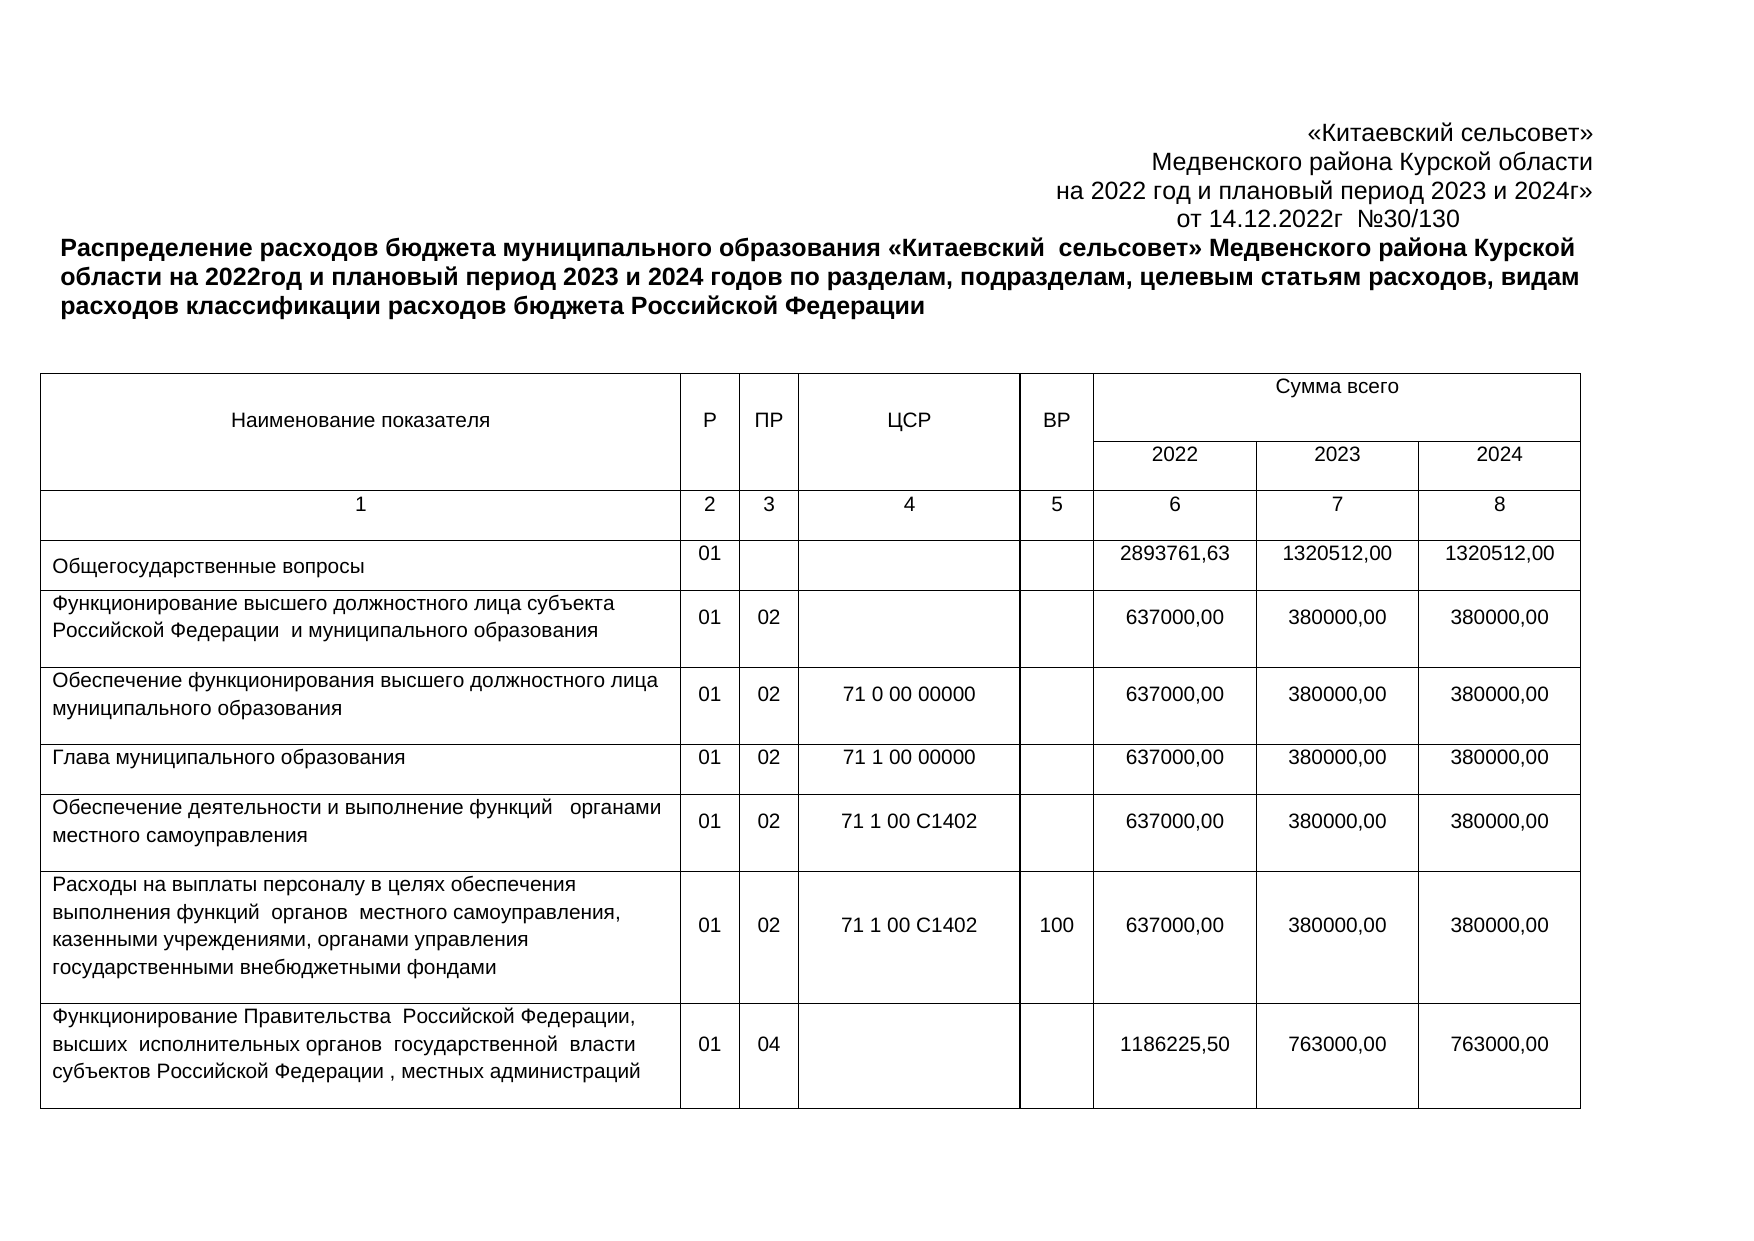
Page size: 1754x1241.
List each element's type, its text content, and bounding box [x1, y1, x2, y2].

table_cell 01 [681, 745, 739, 794]
table_header Сумма всего [1094, 374, 1580, 441]
table_cell 637000,00 [1094, 745, 1256, 794]
text от 14.12.2022г №30/130 [60, 204, 1594, 233]
table_cell 02 [740, 591, 798, 667]
table_cell 02 [740, 795, 798, 871]
text Медвенского района Курской области [60, 147, 1594, 176]
table_cell 380000,00 [1257, 745, 1418, 794]
table_cell 3 [740, 491, 798, 540]
table_cell 637000,00 [1094, 591, 1256, 667]
table_cell Функционирование Правительства Российской Федерации, высших исполнительных органов государственной власти субъектов Российской Федерации , местных администраций [41, 1004, 680, 1108]
table_cell 71 0 00 00000 [799, 668, 1019, 744]
table_cell 71 1 00 С1402 [799, 795, 1019, 871]
table_cell Глава муниципального образования [41, 745, 680, 794]
table_cell Обеспечение деятельности и выполнение функций органами местного самоуправления [41, 795, 680, 871]
table_cell 637000,00 [1094, 872, 1256, 1003]
table_cell 02 [740, 668, 798, 744]
table_cell 01 [681, 872, 739, 1003]
table_cell Общегосударственные вопросы [41, 541, 680, 590]
table_cell 100 [1021, 872, 1093, 1003]
text Распределение расходов бюджета муниципального образования «Китаевский сельсовет» Медвенского района Курской области на 2022год и плановый период 2023 и 2024 годов по разделам, подразделам, целевым статьям расходов, видам расходов классификации расходов бюджета Российской Федерации [60, 233, 1594, 319]
table_header Р [681, 374, 739, 490]
table_cell 2022 [1094, 442, 1256, 490]
table_header ЦСР [799, 374, 1019, 490]
table_cell 71 1 00 С1402 [799, 872, 1019, 1003]
table_header ПР [740, 374, 798, 490]
text на 2022 год и плановый период 2023 и 2024г» [60, 176, 1594, 204]
table_cell 637000,00 [1094, 668, 1256, 744]
table_cell 01 [681, 795, 739, 871]
table_cell 01 [681, 541, 739, 590]
table_cell 637000,00 [1094, 795, 1256, 871]
table_cell 5 [1021, 491, 1093, 540]
table_cell 8 [1419, 491, 1580, 540]
table_header ВР [1021, 374, 1093, 490]
table_cell 380000,00 [1419, 668, 1580, 744]
table_cell [740, 541, 798, 590]
table_cell 7 [1257, 491, 1418, 540]
table_cell 2893761,63 [1094, 541, 1256, 590]
table_cell 2023 [1257, 442, 1418, 490]
table_cell Расходы на выплаты персоналу в целях обеспечения выполнения функций органов местного самоуправления, казенными учреждениями, органами управления государственными внебюджетными фондами [41, 872, 680, 1003]
table_cell 763000,00 [1419, 1004, 1580, 1108]
table_cell 380000,00 [1419, 591, 1580, 667]
table_cell 380000,00 [1419, 745, 1580, 794]
table_cell 380000,00 [1257, 795, 1418, 871]
table_cell [1021, 541, 1093, 590]
table_cell 763000,00 [1257, 1004, 1418, 1108]
table_cell 380000,00 [1419, 872, 1580, 1003]
table_cell 1 [41, 491, 680, 540]
table_cell 6 [1094, 491, 1256, 540]
table_cell [1021, 745, 1093, 794]
table_cell 02 [740, 872, 798, 1003]
table_cell 380000,00 [1257, 591, 1418, 667]
table_cell [1021, 591, 1093, 667]
table_cell 04 [740, 1004, 798, 1108]
table_cell 02 [740, 745, 798, 794]
table_cell 1320512,00 [1419, 541, 1580, 590]
table_cell [1021, 668, 1093, 744]
table_header Наименование показателя [41, 374, 680, 490]
table_cell 1320512,00 [1257, 541, 1418, 590]
table_cell [799, 541, 1019, 590]
table_cell 380000,00 [1257, 668, 1418, 744]
table_cell 71 1 00 00000 [799, 745, 1019, 794]
table_cell 01 [681, 668, 739, 744]
table_cell Обеспечение функционирования высшего должностного лица муниципального образования [41, 668, 680, 744]
table_cell 2 [681, 491, 739, 540]
text «Китаевский сельсовет» [60, 118, 1594, 147]
table_cell [799, 591, 1019, 667]
table_cell 4 [799, 491, 1019, 540]
table_cell 380000,00 [1257, 872, 1418, 1003]
table_cell 2024 [1419, 442, 1580, 490]
table_cell [1021, 1004, 1093, 1108]
table_cell [1021, 795, 1093, 871]
table_cell 1186225,50 [1094, 1004, 1256, 1108]
table_cell [799, 1004, 1019, 1108]
table_cell 01 [681, 1004, 739, 1108]
table_cell Функционирование высшего должностного лица субъекта Российской Федерации и муниципального образования [41, 591, 680, 667]
table_cell 380000,00 [1419, 795, 1580, 871]
table_cell 01 [681, 591, 739, 667]
